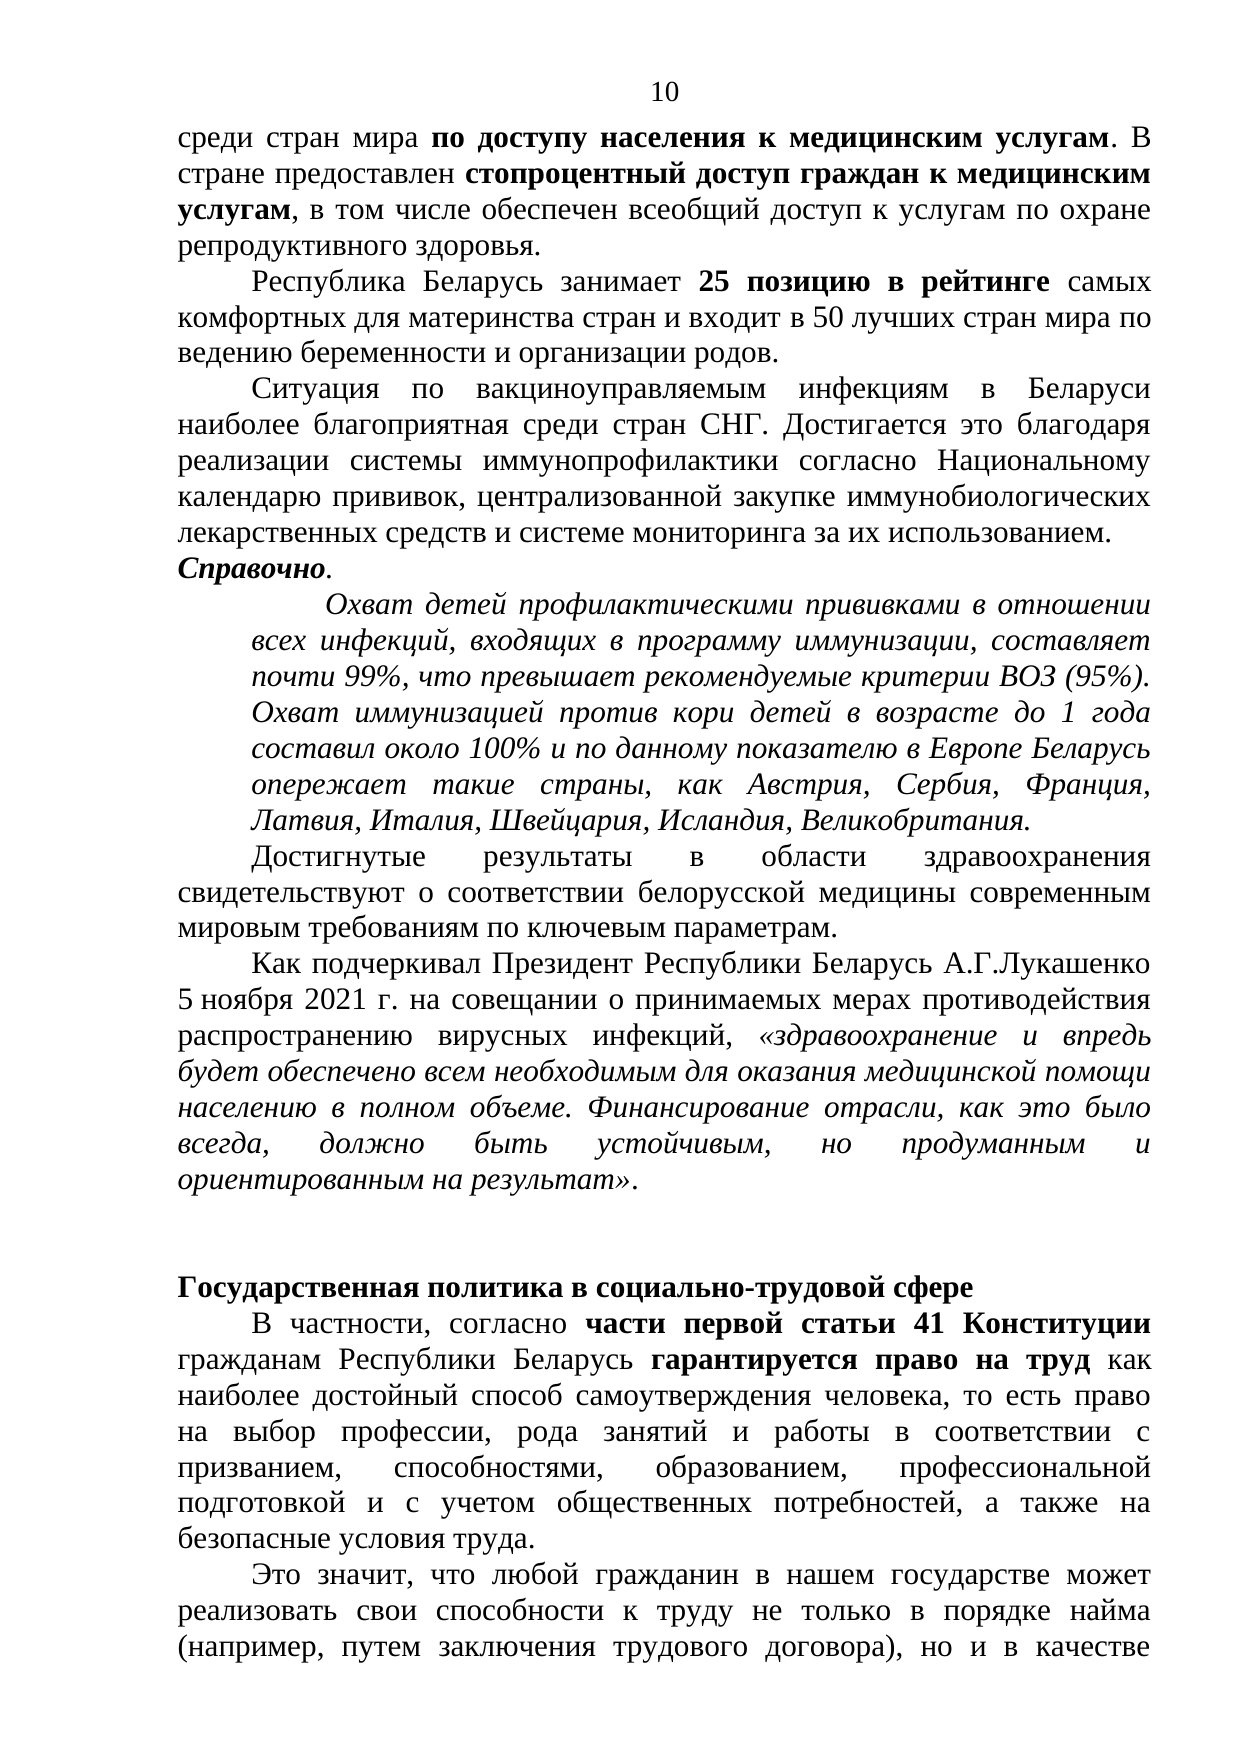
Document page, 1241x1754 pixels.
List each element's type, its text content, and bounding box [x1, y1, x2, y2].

text Достигнутые результаты в области здравоохранения свидетельствуют о соответствии белорусской медицины современным мировым требованиям по ключевым параметрам. [177, 837, 1152, 945]
text Справочно. [177, 549, 1152, 585]
text Республика Беларусь занимает 25 позицию в рейтинге самых комфортных для материнства стран и входит в 50 лучших стран мира по ведению беременности и организации родов. [177, 262, 1152, 370]
text Как подчеркивал Президент Республики Беларусь А.Г.Лукашенко 5 ноября 2021 г. на совещании о принимаемых мерах противодействия распространению вирусных инфекций, «здравоохранение и впредь будет обеспечено всем необходимым для оказания медицинской помощи населению в полном объеме. Финансирование отрасли, как это было всегда, должно быть устойчивым, но продуманным и ориентированным на результат». [177, 945, 1152, 1196]
text Ситуация по вакциноуправляемым инфекциям в Беларуси наиболее благоприятная среди стран СНГ. Достигается это благодаря реализации системы иммунопрофилактики согласно Национальному календарю прививок, централизованной закупке иммунобиологических лекарственных средств и системе мониторинга за их использованием. [177, 370, 1152, 549]
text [177, 1556, 1152, 1663]
text Охват детей профилактическими прививками в отношении всех инфекций, входящих в программу иммунизации, составляет почти 99%, что превышает рекомендуемые критерии ВОЗ (95%). Охват иммунизацией против кори детей в возрасте до 1 года составил около 100% и по данному показателю в Европе Беларусь опережает такие страны, как Австрия, Сербия, Франция, Латвия, Италия, Швейцария, Исландия, Великобритания. [251, 585, 1152, 837]
text В частности, согласно части первой статьи 41 Конституции гражданам Республики Беларусь гарантируется право на труд как наиболее достойный способ самоутверждения человека, то есть право на выбор профессии, рода занятий и работы в соответствии с призванием, способностями, образованием, профессиональной подготовкой и с учетом общественных потребностей, а также на безопасные условия труда. [177, 1304, 1152, 1556]
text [177, 118, 1152, 262]
text Государственная политика в социально-трудовой сфере [177, 1268, 1152, 1304]
